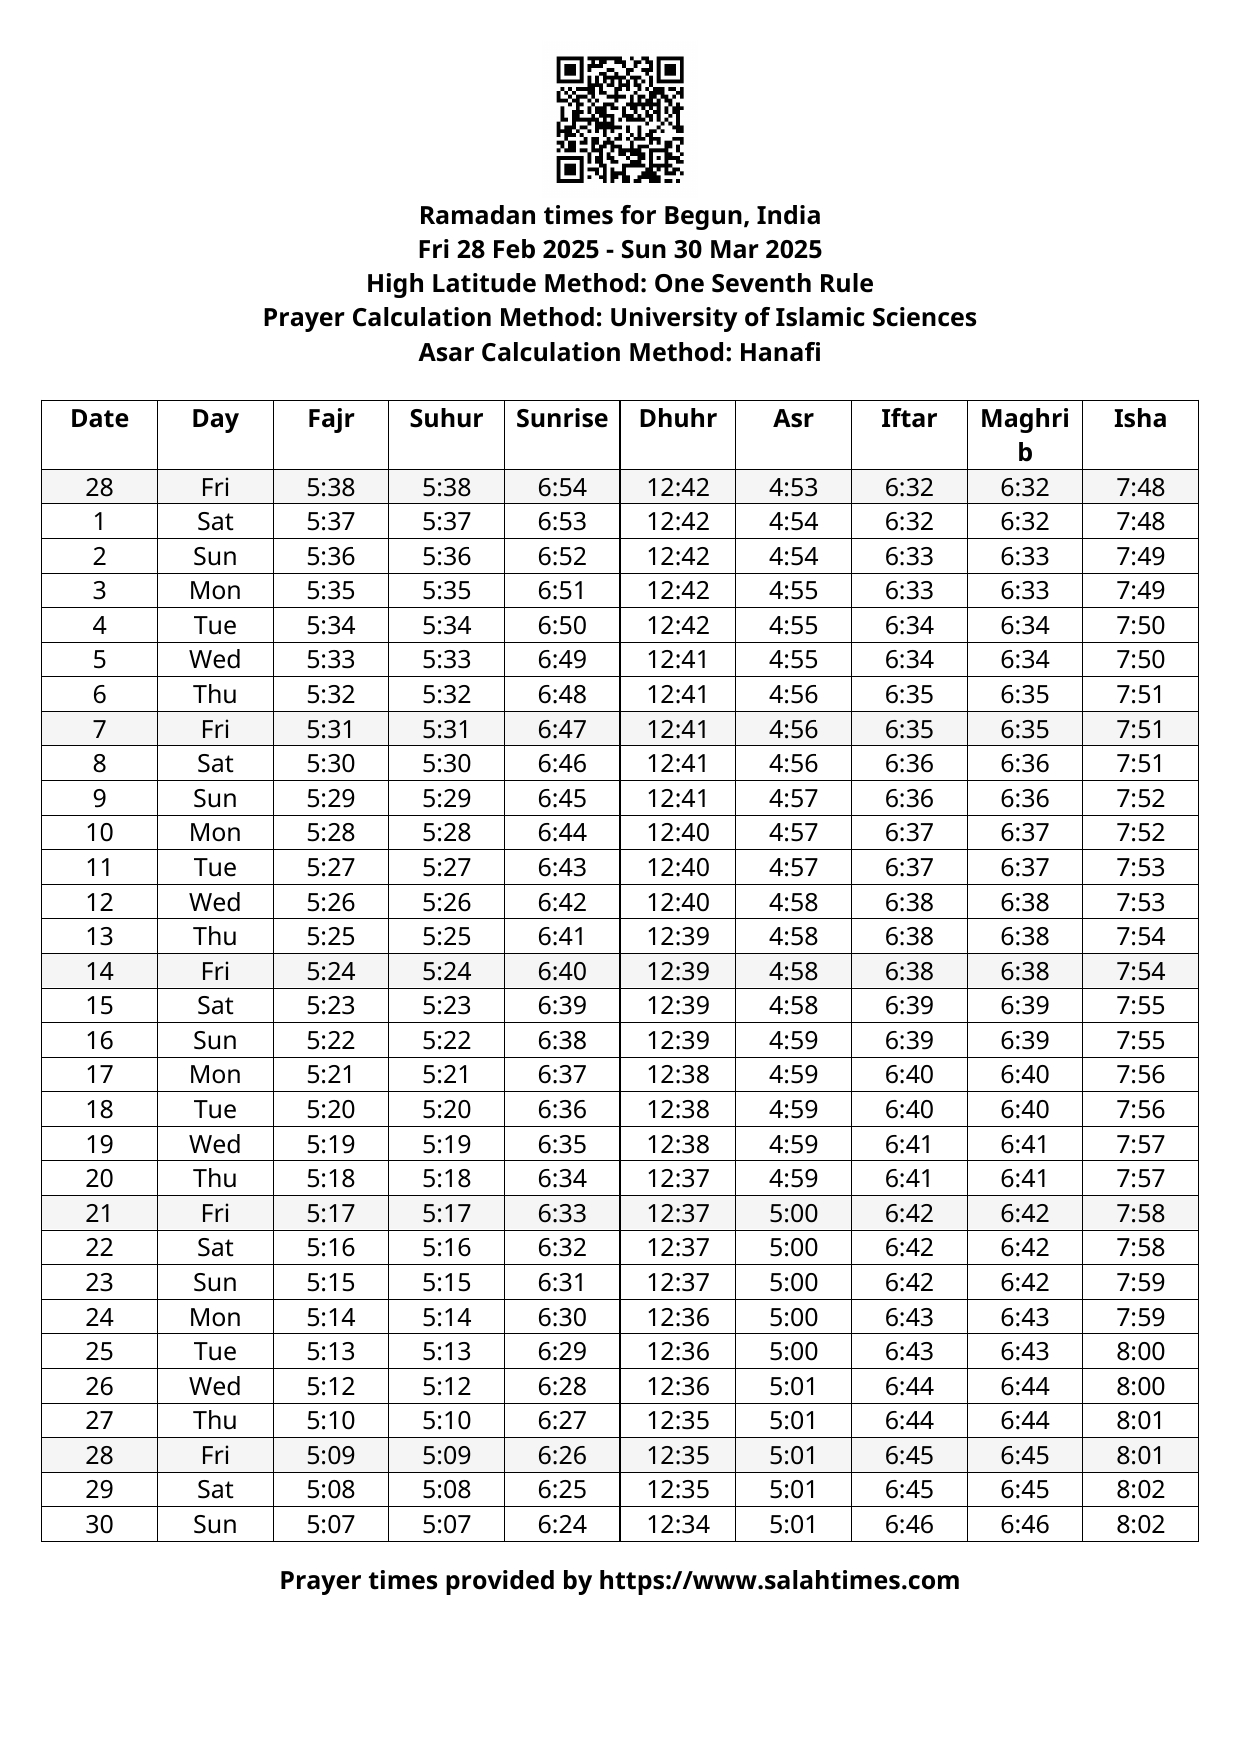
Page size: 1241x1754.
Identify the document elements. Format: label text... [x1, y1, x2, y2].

text Prayer Calculation Method: University of Islamic Sciences [42, 300, 1198, 334]
table_cell 7:48 [1083, 470, 1198, 503]
table_cell 6:53 [505, 504, 619, 538]
table_cell 4:58 [736, 954, 851, 987]
table_cell 7:59 [1083, 1300, 1198, 1333]
table_cell 8:02 [1083, 1473, 1198, 1506]
table_header Day [158, 401, 273, 469]
table_cell 5:17 [389, 1196, 504, 1229]
table_cell 6:52 [505, 539, 619, 572]
table_cell 6:39 [968, 1023, 1082, 1057]
table_cell 6:32 [505, 1231, 619, 1264]
table_cell 5:09 [389, 1438, 504, 1472]
table_cell 5:00 [736, 1265, 851, 1299]
table_cell 5:31 [389, 712, 504, 745]
table_cell 12:42 [621, 608, 735, 642]
table_cell 6:33 [852, 574, 967, 607]
table_cell 4:55 [736, 643, 851, 676]
table_cell 5:01 [736, 1369, 851, 1402]
table_cell Wed [158, 643, 273, 676]
table_cell Sun [158, 781, 273, 814]
table_cell 6:41 [852, 1161, 967, 1195]
table_cell 6:54 [505, 470, 619, 503]
table_cell 7:48 [1083, 504, 1198, 538]
table_cell 5:29 [274, 781, 388, 814]
table_cell 5:28 [389, 816, 504, 849]
table_cell 5:00 [736, 1334, 851, 1368]
table_cell 12:38 [621, 1127, 735, 1160]
table_cell 6:39 [968, 989, 1082, 1022]
table_cell 5:01 [736, 1507, 851, 1541]
table_cell 4:57 [736, 816, 851, 849]
table_cell 6 [42, 677, 157, 711]
table_cell 18 [42, 1092, 157, 1126]
table_cell 6:34 [852, 643, 967, 676]
table_cell 12:42 [621, 504, 735, 538]
table_cell 6:47 [505, 712, 619, 745]
table_cell 12:39 [621, 954, 735, 987]
table_cell 6:35 [852, 677, 967, 711]
table_cell 6:40 [505, 954, 619, 987]
table_cell 12:35 [621, 1473, 735, 1506]
table_cell 12 [42, 885, 157, 918]
table_cell Mon [158, 816, 273, 849]
table_cell Tue [158, 1334, 273, 1368]
picture [542, 41, 699, 198]
table_cell Sun [158, 1265, 273, 1299]
table_cell 6:43 [968, 1300, 1082, 1333]
table_cell Sun [158, 539, 273, 572]
table_cell 5:29 [389, 781, 504, 814]
table_cell Sat [158, 989, 273, 1022]
table_cell 4:59 [736, 1092, 851, 1126]
table_header Dhuhr [621, 401, 735, 469]
table_cell 6:35 [505, 1127, 619, 1160]
table_cell 7:52 [1083, 781, 1198, 814]
table_cell Mon [158, 574, 273, 607]
table_cell 6:38 [852, 885, 967, 918]
table_cell 7:51 [1083, 712, 1198, 745]
table_cell 14 [42, 954, 157, 987]
table_cell 6:42 [852, 1231, 967, 1264]
table_cell 4:53 [736, 470, 851, 503]
table_cell Thu [158, 1161, 273, 1195]
table_cell 8:02 [1083, 1507, 1198, 1541]
table_cell 4:58 [736, 989, 851, 1022]
table_cell 6:29 [505, 1334, 619, 1368]
table_cell 6:38 [968, 954, 1082, 987]
table_cell Wed [158, 1127, 273, 1160]
table_cell 5:23 [274, 989, 388, 1022]
table_cell 5:28 [274, 816, 388, 849]
table_cell 6:37 [968, 850, 1082, 884]
table_cell 6:37 [505, 1058, 619, 1091]
table_cell 5:20 [274, 1092, 388, 1126]
table_cell 27 [42, 1404, 157, 1437]
table_cell Fri [158, 470, 273, 503]
table_cell 5:16 [389, 1231, 504, 1264]
table_cell 12:36 [621, 1300, 735, 1333]
table_cell 5:13 [389, 1334, 504, 1368]
table_cell 5:12 [274, 1369, 388, 1402]
table_cell 6:42 [968, 1231, 1082, 1264]
table_cell 11 [42, 850, 157, 884]
table_cell Fri [158, 1196, 273, 1229]
table_cell 19 [42, 1127, 157, 1160]
table_cell 5:10 [274, 1404, 388, 1437]
table_cell 5:32 [274, 677, 388, 711]
table_cell 6:36 [968, 781, 1082, 814]
table_cell 5:00 [736, 1196, 851, 1229]
table_cell 6:48 [505, 677, 619, 711]
table_cell 12:37 [621, 1161, 735, 1195]
table_cell 5:36 [389, 539, 504, 572]
table_header Suhur [389, 401, 504, 469]
table_cell 3 [42, 574, 157, 607]
table_header Maghrib [968, 401, 1082, 469]
table_cell 28 [42, 1438, 157, 1472]
table_cell 6:45 [852, 1438, 967, 1472]
table_cell 7:51 [1083, 677, 1198, 711]
table_cell 6:39 [505, 989, 619, 1022]
table_cell 7:57 [1083, 1161, 1198, 1195]
table_cell 6:40 [968, 1092, 1082, 1126]
table_cell 7:50 [1083, 643, 1198, 676]
table_cell 6:38 [968, 885, 1082, 918]
table_cell 5:13 [274, 1334, 388, 1368]
table_cell 4:59 [736, 1058, 851, 1091]
table_cell 12:39 [621, 1023, 735, 1057]
table_cell 12:37 [621, 1231, 735, 1264]
table_cell 4:58 [736, 885, 851, 918]
table_cell 6:34 [968, 608, 1082, 642]
table_cell 6:40 [852, 1058, 967, 1091]
table_cell 6:43 [968, 1334, 1082, 1368]
table_cell 13 [42, 919, 157, 953]
table_cell 6:44 [852, 1369, 967, 1402]
table_cell 4:54 [736, 504, 851, 538]
table_cell 22 [42, 1231, 157, 1264]
table_cell Sat [158, 746, 273, 780]
table_cell 6:38 [505, 1023, 619, 1057]
table_cell 5:26 [389, 885, 504, 918]
table_header Iftar [852, 401, 967, 469]
table_cell Sun [158, 1507, 273, 1541]
table_cell 6:41 [505, 919, 619, 953]
table_cell 6:34 [505, 1161, 619, 1195]
table_cell Tue [158, 1092, 273, 1126]
table_cell 6:34 [968, 643, 1082, 676]
table_cell 5:18 [274, 1161, 388, 1195]
table_cell 6:46 [505, 746, 619, 780]
table_cell Wed [158, 1369, 273, 1402]
table_cell 6:45 [505, 781, 619, 814]
table_cell 6:41 [968, 1127, 1082, 1160]
table_cell Sat [158, 1473, 273, 1506]
table_cell 4:54 [736, 539, 851, 572]
table_cell 8 [42, 746, 157, 780]
table_cell Sat [158, 1231, 273, 1264]
table_cell 8:00 [1083, 1369, 1198, 1402]
table_cell 5:34 [274, 608, 388, 642]
table_cell 5:19 [274, 1127, 388, 1160]
table_cell 6:36 [852, 746, 967, 780]
table_cell 5:01 [736, 1438, 851, 1472]
table_cell 6:32 [852, 470, 967, 503]
table_cell 21 [42, 1196, 157, 1229]
text Ramadan times for Begun, India [42, 198, 1198, 232]
table_cell 7:50 [1083, 608, 1198, 642]
table_cell 12:36 [621, 1369, 735, 1402]
table_cell 5:00 [736, 1231, 851, 1264]
table_cell 5:27 [389, 850, 504, 884]
table_cell 5:09 [274, 1438, 388, 1472]
table_cell 5:14 [274, 1300, 388, 1333]
text High Latitude Method: One Seventh Rule [42, 266, 1198, 300]
table_cell 25 [42, 1334, 157, 1368]
table_cell 4:56 [736, 746, 851, 780]
table_cell 5:24 [389, 954, 504, 987]
table_cell 12:35 [621, 1404, 735, 1437]
table_cell 7:55 [1083, 1023, 1198, 1057]
table_cell 6:37 [968, 816, 1082, 849]
table_cell 6:41 [968, 1161, 1082, 1195]
table_cell 12:39 [621, 989, 735, 1022]
table_cell 5:24 [274, 954, 388, 987]
table_cell 6:32 [968, 504, 1082, 538]
table_cell 4:57 [736, 781, 851, 814]
table_cell 6:43 [505, 850, 619, 884]
table_cell 6:25 [505, 1473, 619, 1506]
table_cell 26 [42, 1369, 157, 1402]
table_cell 5:35 [274, 574, 388, 607]
table_cell 20 [42, 1161, 157, 1195]
table_cell 12:35 [621, 1438, 735, 1472]
text Fri 28 Feb 2025 - Sun 30 Mar 2025 [42, 232, 1198, 266]
table_cell 7:52 [1083, 816, 1198, 849]
table_cell 12:42 [621, 539, 735, 572]
table_cell 6:43 [852, 1300, 967, 1333]
table_cell 5:15 [274, 1265, 388, 1299]
text Prayer times provided by https://www.salahtimes.com [42, 1563, 1198, 1597]
table_cell 12:38 [621, 1058, 735, 1091]
table_cell 6:46 [968, 1507, 1082, 1541]
table_cell 6:42 [968, 1196, 1082, 1229]
table_cell 1 [42, 504, 157, 538]
table_cell 6:42 [852, 1196, 967, 1229]
table_cell 6:38 [852, 954, 967, 987]
table_cell 12:40 [621, 850, 735, 884]
table_cell 6:43 [852, 1334, 967, 1368]
table_cell 12:41 [621, 781, 735, 814]
table_cell 12:39 [621, 919, 735, 953]
table_cell 4:56 [736, 712, 851, 745]
table_cell Mon [158, 1058, 273, 1091]
table_cell 5:21 [274, 1058, 388, 1091]
table_cell 5:17 [274, 1196, 388, 1229]
table_cell 5:38 [274, 470, 388, 503]
table_cell 5:01 [736, 1473, 851, 1506]
table_cell 5:35 [389, 574, 504, 607]
table_cell Sun [158, 1023, 273, 1057]
table_cell 6:50 [505, 608, 619, 642]
table_cell 6:45 [968, 1438, 1082, 1472]
table_cell 7:55 [1083, 989, 1198, 1022]
table_cell 6:40 [968, 1058, 1082, 1091]
table_cell 4:59 [736, 1161, 851, 1195]
table_cell 7:49 [1083, 539, 1198, 572]
table_cell 5:08 [274, 1473, 388, 1506]
table_cell 12:37 [621, 1265, 735, 1299]
table_cell 4:58 [736, 919, 851, 953]
table_cell 6:51 [505, 574, 619, 607]
table_cell Fri [158, 954, 273, 987]
table_cell 5:22 [274, 1023, 388, 1057]
table_cell 6:45 [968, 1473, 1082, 1506]
table_cell 6:38 [852, 919, 967, 953]
table_cell 6:35 [852, 712, 967, 745]
table_cell 7 [42, 712, 157, 745]
table_cell 12:40 [621, 816, 735, 849]
text Asar Calculation Method: Hanafi [42, 334, 1198, 368]
table_cell 5:26 [274, 885, 388, 918]
table_cell 12:42 [621, 470, 735, 503]
table_cell 6:35 [968, 712, 1082, 745]
table_cell 6:31 [505, 1265, 619, 1299]
table_cell Sat [158, 504, 273, 538]
table_cell 8:01 [1083, 1438, 1198, 1472]
table_cell Mon [158, 1300, 273, 1333]
table_cell 6:33 [968, 539, 1082, 572]
table_cell 5:25 [274, 919, 388, 953]
table_cell 15 [42, 989, 157, 1022]
table_cell 5:30 [389, 746, 504, 780]
table_cell 16 [42, 1023, 157, 1057]
table_cell 6:32 [968, 470, 1082, 503]
table_cell 7:51 [1083, 746, 1198, 780]
table_cell 5:14 [389, 1300, 504, 1333]
table_cell 4:59 [736, 1127, 851, 1160]
table_cell 4:59 [736, 1023, 851, 1057]
table_cell 6:36 [968, 746, 1082, 780]
table_cell 5:08 [389, 1473, 504, 1506]
table_cell 6:33 [852, 539, 967, 572]
table_cell 5:27 [274, 850, 388, 884]
table_cell 7:56 [1083, 1058, 1198, 1091]
table_cell 7:54 [1083, 919, 1198, 953]
table_cell 5:37 [389, 504, 504, 538]
table_cell 5:38 [389, 470, 504, 503]
table_cell 7:53 [1083, 885, 1198, 918]
table_cell 4:57 [736, 850, 851, 884]
table_header Asr [736, 401, 851, 469]
table_cell 12:41 [621, 712, 735, 745]
table_cell 7:57 [1083, 1127, 1198, 1160]
table_cell 5:30 [274, 746, 388, 780]
table_cell 5:20 [389, 1092, 504, 1126]
table_cell 10 [42, 816, 157, 849]
table_cell 4:55 [736, 574, 851, 607]
table_cell 5:15 [389, 1265, 504, 1299]
table_cell 4:55 [736, 608, 851, 642]
table_cell 7:58 [1083, 1231, 1198, 1264]
table_cell Fri [158, 712, 273, 745]
table_cell 12:41 [621, 643, 735, 676]
table_cell 12:36 [621, 1334, 735, 1368]
table_cell 6:35 [968, 677, 1082, 711]
table_cell 5:33 [389, 643, 504, 676]
table_cell 5:31 [274, 712, 388, 745]
table_cell 30 [42, 1507, 157, 1541]
table_cell 6:28 [505, 1369, 619, 1402]
table_cell 7:49 [1083, 574, 1198, 607]
table_cell 12:37 [621, 1196, 735, 1229]
table_cell 24 [42, 1300, 157, 1333]
table_cell 12:34 [621, 1507, 735, 1541]
table_header Date [42, 401, 157, 469]
table_cell 5:36 [274, 539, 388, 572]
table_cell 6:36 [852, 781, 967, 814]
table_cell 6:27 [505, 1404, 619, 1437]
table_cell 6:37 [852, 816, 967, 849]
table_header Sunrise [505, 401, 619, 469]
table_header Isha [1083, 401, 1198, 469]
table_cell 17 [42, 1058, 157, 1091]
table_cell 8:00 [1083, 1334, 1198, 1368]
table_cell 2 [42, 539, 157, 572]
table_cell 7:56 [1083, 1092, 1198, 1126]
table_cell 7:53 [1083, 850, 1198, 884]
table_cell Thu [158, 1404, 273, 1437]
table_cell 6:26 [505, 1438, 619, 1472]
table_cell 6:37 [852, 850, 967, 884]
table_cell 6:44 [968, 1404, 1082, 1437]
table_cell 5:37 [274, 504, 388, 538]
table_cell Thu [158, 919, 273, 953]
table_cell 6:32 [852, 504, 967, 538]
table_cell 12:38 [621, 1092, 735, 1126]
table_cell Tue [158, 608, 273, 642]
table_cell 6:45 [852, 1473, 967, 1506]
table_cell 6:42 [505, 885, 619, 918]
table_cell 6:39 [852, 1023, 967, 1057]
table_cell 12:40 [621, 885, 735, 918]
table_cell Thu [158, 677, 273, 711]
table_cell 12:41 [621, 746, 735, 780]
table_cell 6:33 [505, 1196, 619, 1229]
table_cell 29 [42, 1473, 157, 1506]
table_cell 7:54 [1083, 954, 1198, 987]
table_cell 5:10 [389, 1404, 504, 1437]
table_cell 6:40 [852, 1092, 967, 1126]
table_cell 23 [42, 1265, 157, 1299]
table_cell 5:25 [389, 919, 504, 953]
table_cell 8:01 [1083, 1404, 1198, 1437]
table_cell Fri [158, 1438, 273, 1472]
table_cell 5:01 [736, 1404, 851, 1437]
table_cell 6:46 [852, 1507, 967, 1541]
table_cell 6:49 [505, 643, 619, 676]
table_cell 4 [42, 608, 157, 642]
table_cell 6:24 [505, 1507, 619, 1541]
table_cell 12:42 [621, 574, 735, 607]
table_cell 12:41 [621, 677, 735, 711]
table_cell 5:16 [274, 1231, 388, 1264]
table_cell 6:44 [505, 816, 619, 849]
table_cell 5:21 [389, 1058, 504, 1091]
table_cell 6:38 [968, 919, 1082, 953]
table_cell 5:34 [389, 608, 504, 642]
table_cell 5:07 [274, 1507, 388, 1541]
table_cell Tue [158, 850, 273, 884]
table_cell 5:32 [389, 677, 504, 711]
table_cell 6:41 [852, 1127, 967, 1160]
table_header Fajr [274, 401, 388, 469]
table_cell 6:33 [968, 574, 1082, 607]
table_cell 6:34 [852, 608, 967, 642]
table_cell 5:22 [389, 1023, 504, 1057]
table_cell 6:30 [505, 1300, 619, 1333]
table_cell 6:44 [852, 1404, 967, 1437]
table_cell 5:07 [389, 1507, 504, 1541]
table_cell 6:44 [968, 1369, 1082, 1402]
table_cell 9 [42, 781, 157, 814]
table_cell 5:23 [389, 989, 504, 1022]
table_cell 5 [42, 643, 157, 676]
table_cell 5:19 [389, 1127, 504, 1160]
table_cell 6:39 [852, 989, 967, 1022]
table_cell 5:18 [389, 1161, 504, 1195]
table_cell 5:33 [274, 643, 388, 676]
table_cell 5:00 [736, 1300, 851, 1333]
table_cell 6:36 [505, 1092, 619, 1126]
table_cell 7:59 [1083, 1265, 1198, 1299]
table_cell 5:12 [389, 1369, 504, 1402]
table_cell 28 [42, 470, 157, 503]
table_cell 4:56 [736, 677, 851, 711]
table_cell 7:58 [1083, 1196, 1198, 1229]
table_cell Wed [158, 885, 273, 918]
table_cell 6:42 [852, 1265, 967, 1299]
table_cell 6:42 [968, 1265, 1082, 1299]
